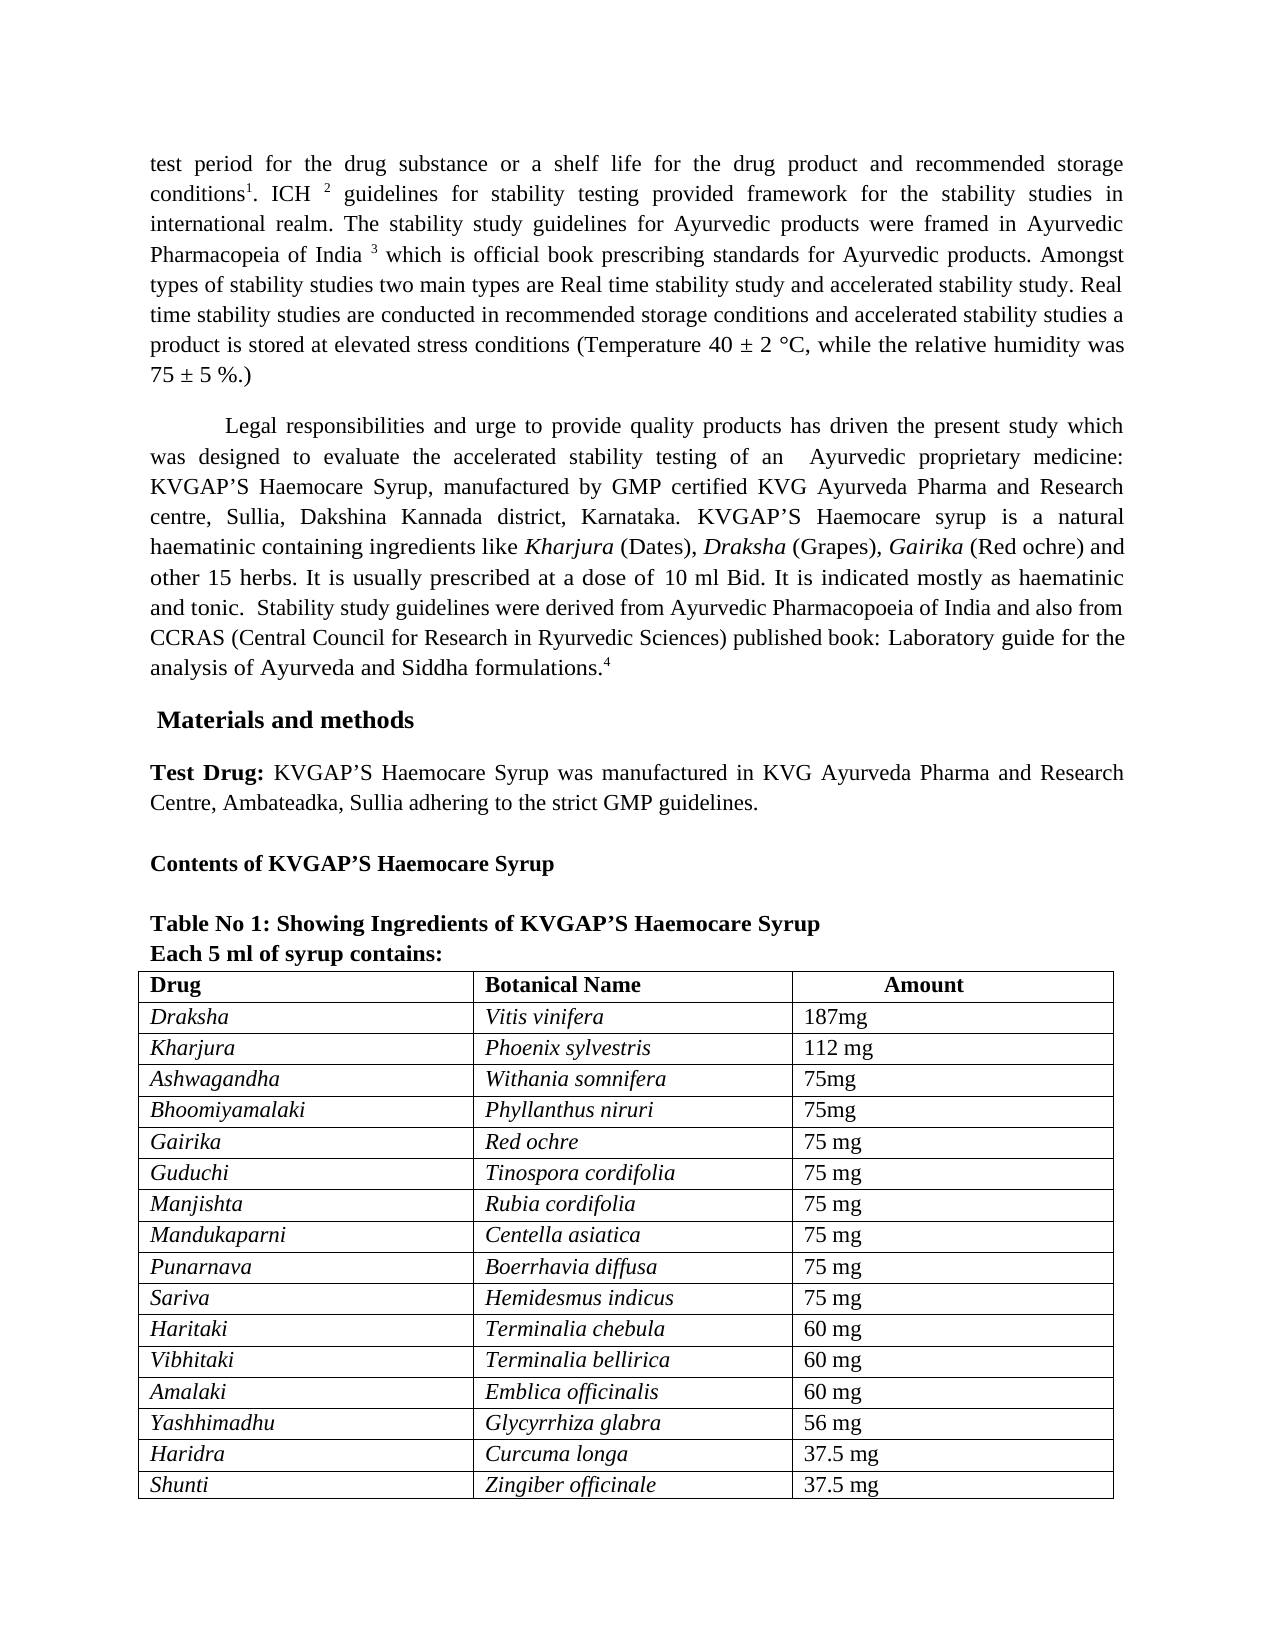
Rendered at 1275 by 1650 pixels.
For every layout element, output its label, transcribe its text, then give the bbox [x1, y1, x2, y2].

text Test Drug: KVGAP’S Haemocare Syrup was manufactured in KVG Ayurveda Pharma and Research Centre, Ambateadka, Sullia adhering to the strict GMP guidelines. [150, 759, 1125, 816]
table_cell 75mg [793, 1097, 1113, 1127]
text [150, 150, 1125, 388]
table_cell 37.5 mg [793, 1472, 1113, 1498]
table_cell 75 mg [793, 1222, 1113, 1252]
table_cell Haritaki [139, 1315, 473, 1346]
table_cell 75 mg [793, 1284, 1113, 1314]
table_cell Draksha [139, 1003, 473, 1033]
table_cell Bhoomiyamalaki [139, 1097, 473, 1127]
table_cell Kharjura [139, 1034, 473, 1064]
table_cell Vibhitaki [139, 1347, 473, 1377]
text Table No 1: Showing Ingredients of KVGAP’S Haemocare Syrup [150, 910, 1125, 936]
table_cell Hemidesmus indicus [474, 1284, 792, 1314]
table_cell Rubia cordifolia [474, 1190, 792, 1221]
table_cell Centella asiatica [474, 1222, 792, 1252]
table_cell Zingiber officinale [474, 1472, 792, 1498]
table_cell Manjishta [139, 1190, 473, 1221]
text Materials and methods [150, 705, 1125, 734]
table_cell Gairika [139, 1128, 473, 1158]
table_cell Emblica officinalis [474, 1378, 792, 1408]
table_cell Boerrhavia diffusa [474, 1253, 792, 1283]
table_cell Shunti [139, 1472, 473, 1498]
table_header Amount [793, 972, 1113, 1002]
table_header Botanical Name [474, 972, 792, 1002]
table_cell Yashhimadhu [139, 1409, 473, 1439]
text Legal responsibilities and urge to provide quality products has driven the present study which was designed to evaluate the accelerated stability testing of an Ayurvedic proprietary medicine: KVGAP’S Haemocare Syrup, manufactured by GMP certified KVG Ayurveda Pharma and Research centre, Sullia, Dakshina Kannada district, Karnataka. KVGAP’S Haemocare syrup is a natural haematinic containing ingredients like Kharjura (Dates), Draksha (Grapes), Gairika (Red ochre) and other 15 herbs. It is usually prescribed at a dose of 10 ml Bid. It is indicated mostly as haematinic and tonic. Stability study guidelines were derived from Ayurvedic Pharmacopoeia of India and also from CCRAS (Central Council for Research in Ryurvedic Sciences) published book: Laboratory guide for the analysis of Ayurveda and Siddha formulations.4 [150, 412, 1125, 681]
table_cell Vitis vinifera [474, 1003, 792, 1033]
table_cell Phyllanthus niruri [474, 1097, 792, 1127]
table_cell Glycyrrhiza glabra [474, 1409, 792, 1439]
table_cell 37.5 mg [793, 1440, 1113, 1471]
table_cell 75 mg [793, 1128, 1113, 1158]
table_header Drug [139, 972, 473, 1002]
table_cell 112 mg [793, 1034, 1113, 1064]
table_cell Haridra [139, 1440, 473, 1471]
text Each 5 ml of syrup contains: [150, 940, 1125, 967]
table_cell Amalaki [139, 1378, 473, 1408]
table_cell Guduchi [139, 1159, 473, 1189]
table_cell Ashwagandha [139, 1065, 473, 1096]
table_cell 187mg [793, 1003, 1113, 1033]
table_cell Mandukaparni [139, 1222, 473, 1252]
table_cell Tinospora cordifolia [474, 1159, 792, 1189]
table_cell 75 mg [793, 1253, 1113, 1283]
text Contents of KVGAP’S Haemocare Syrup [150, 850, 1125, 876]
table_cell 60 mg [793, 1315, 1113, 1346]
table_cell 60 mg [793, 1347, 1113, 1377]
table_cell Red ochre [474, 1128, 792, 1158]
table_cell Terminalia chebula [474, 1315, 792, 1346]
table_cell Terminalia bellirica [474, 1347, 792, 1377]
table_cell 60 mg [793, 1378, 1113, 1408]
table_cell Curcuma longa [474, 1440, 792, 1471]
table_cell 56 mg [793, 1409, 1113, 1439]
table_cell 75mg [793, 1065, 1113, 1096]
table_cell Punarnava [139, 1253, 473, 1283]
table_cell 75 mg [793, 1159, 1113, 1189]
table_cell 75 mg [793, 1190, 1113, 1221]
table_cell Phoenix sylvestris [474, 1034, 792, 1064]
table_cell Sariva [139, 1284, 473, 1314]
table_cell Withania somnifera [474, 1065, 792, 1096]
